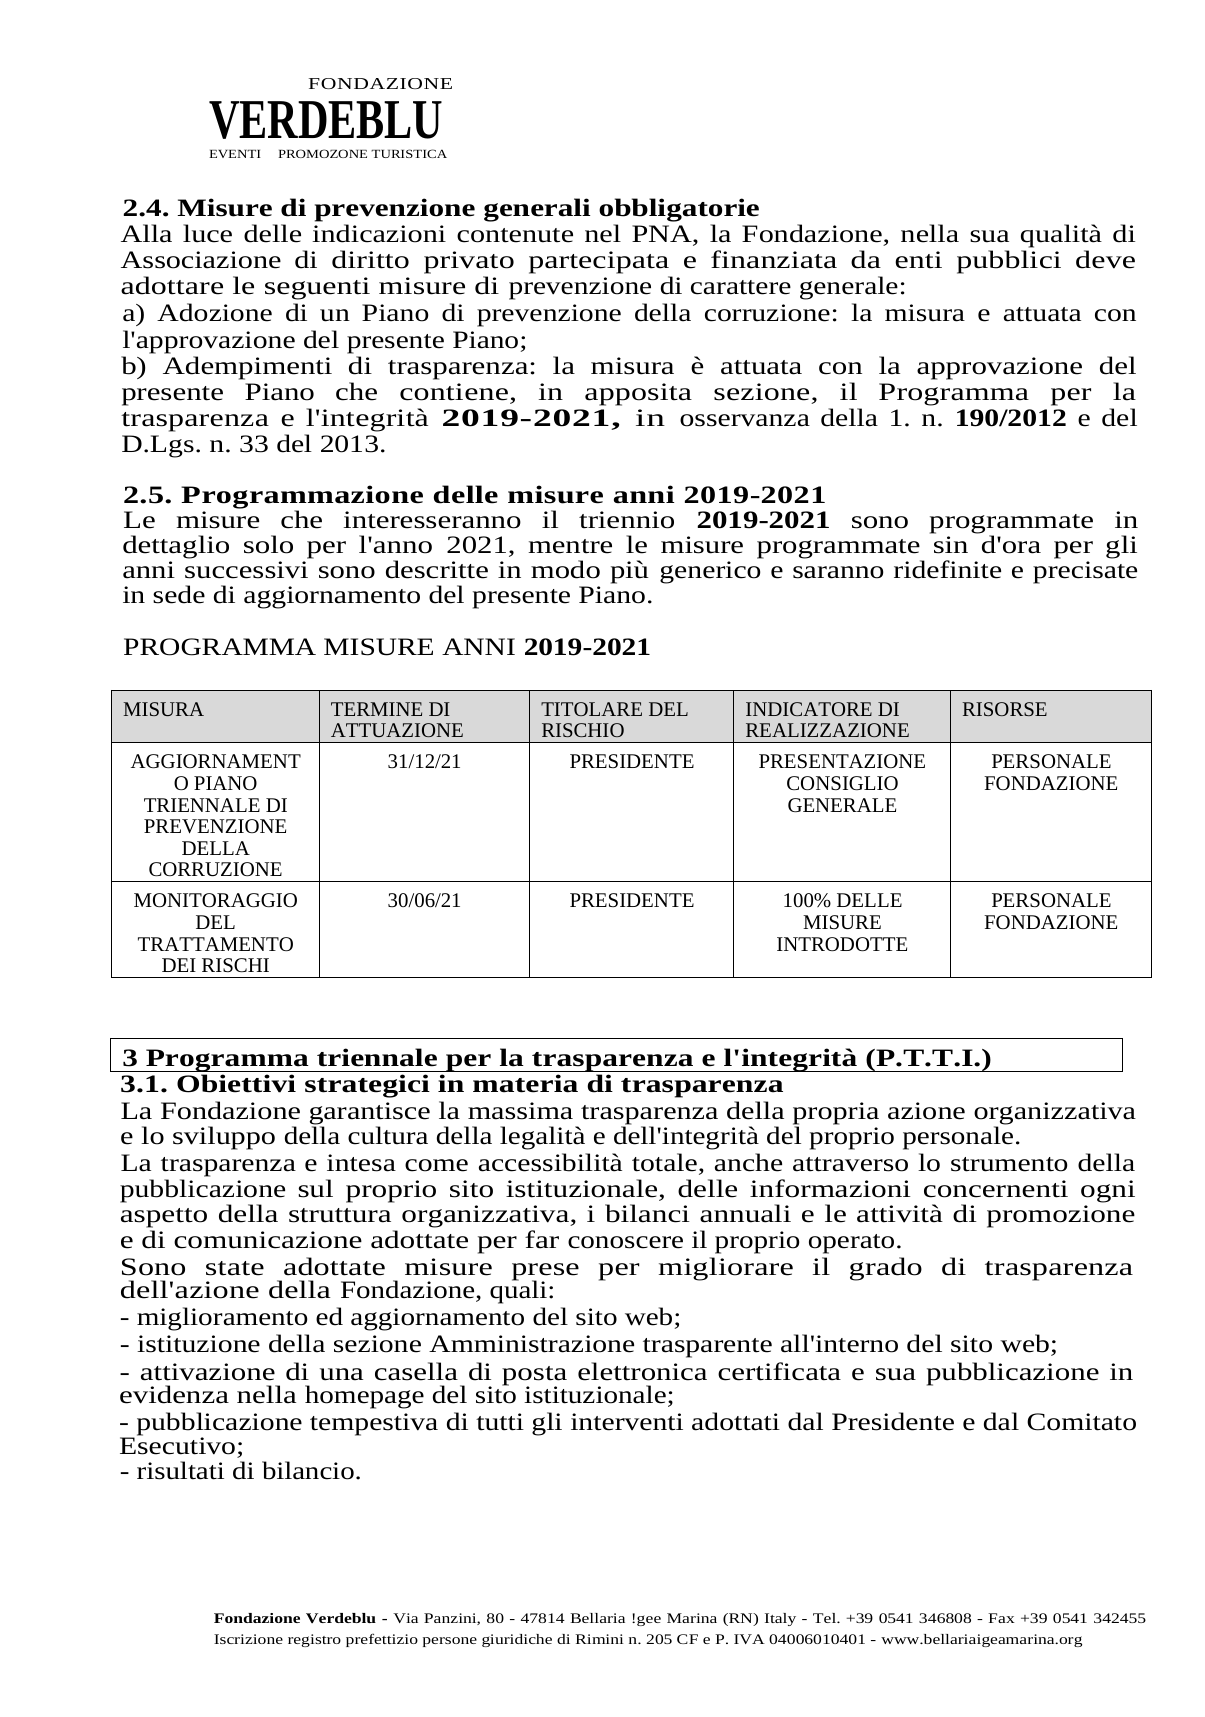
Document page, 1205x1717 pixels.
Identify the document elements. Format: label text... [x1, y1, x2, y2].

text PROGRAMMA MISURE ANNI 2019-2021 [123, 638, 1204, 660]
text 2.4. Misure di prevenzione generali obbligatorie [122, 197, 1204, 221]
table_cell PRESIDENTE [530, 743, 733, 881]
table_cell PRESENTAZIONE CONSIGLIO GENERALE [734, 743, 950, 881]
table_cell 100% DELLE MISURE INTRODOTTE [734, 882, 950, 977]
text a) Adozione di un Piano di prevenzione della corruzione: la misura e attuata con l'approvazione del presente Piano; [122, 299, 1138, 353]
table_header TITOLARE DEL RISCHIO [530, 691, 733, 742]
text Le misure che interesseranno il triennio 2019-2021 sono programmate in dettaglio solo per l'anno 2021, mentre le misure programmate sin d'ora per gli anni successivi sono descritte in modo più generico e saranno ridefinite e precisate in sede di aggiornamento del presente Piano. [122, 508, 1139, 608]
text b) Adempimenti di trasparenza: la misura è attuata con la approvazione del presente Piano che contiene, in apposita sezione, il Programma per la trasparenza e l'integrità 2019-2021, in osservanza della 1. n. 190/2012 e del D.Lgs. n. 33 del 2013. [121, 353, 1138, 458]
table_cell PERSONALE FONDAZIONE [951, 743, 1151, 881]
table_cell 31/12/21 [320, 743, 529, 881]
table_cell AGGIORNAMENTO PIANO TRIENNALE DI PREVENZIONE DELLA CORRUZIONE [112, 743, 319, 881]
text FONDAZIONE [308, 74, 1204, 93]
text - attivazione di una casella di posta elettronica certificata e sua pubblicazione in evidenza nella homepage del sito istituzionale; [119, 1362, 1136, 1408]
text - risultati di bilancio. [119, 1460, 1204, 1484]
text La Fondazione garantisce la massima trasparenza della propria azione organizzativa e lo sviluppo della cultura della legalità e dell'integrità del proprio personale. [120, 1099, 1137, 1149]
text Fondazione Verdeblu - Via Panzini, 80 - 47814 Bellaria !gee Marina (RN) Italy - Tel. +39 0541 346808 - Fax +39 0541 342455 Iscrizione registro prefettizio persone giuridiche di Rimini n. 205 CF e P. IVA 04006010401 - www.bellariaigeamarina.org [213, 1607, 1154, 1649]
table_header TERMINE DI ATTUAZIONE [320, 691, 529, 742]
table_cell 30/06/21 [320, 882, 529, 977]
table_header MISURA [112, 691, 319, 742]
text Sono state adottate misure prese per migliorare il grado di trasparenza dell'azione della Fondazione, quali: [119, 1257, 1136, 1303]
table_cell MONITORAGGIO DEL TRATTAMENTO DEI RISCHI [112, 882, 319, 977]
text 2.5. Programmazione delle misure anni 2019-2021 [123, 485, 1204, 508]
table_header 3 Programma triennale per la trasparenza e l'integrità (P.T.T.I.) [111, 1039, 1122, 1071]
text VERDEBLU [209, 93, 1204, 149]
table_cell PRESIDENTE [530, 882, 733, 977]
text - istituzione della sezione Amministrazione trasparente all'interno del sito web; [119, 1334, 1204, 1358]
text Alla luce delle indicazioni contenute nel PNA, la Fondazione, nella sua qualità di Associazione di diritto privato partecipata e finanziata da enti pubblici deve adottare le seguenti misure di prevenzione di carattere generale: [120, 221, 1138, 299]
text - pubblicazione tempestiva di tutti gli interventi adottati dal Presidente e dal Comitato Esecutivo; [119, 1411, 1204, 1459]
table_header RISORSE [951, 691, 1151, 742]
table_header INDICATORE DI REALIZZAZIONE [734, 691, 950, 742]
text La trasparenza e intesa come accessibilità totale, anche attraverso lo strumento della pubblicazione sul proprio sito istituzionale, delle informazioni concernenti ogni aspetto della struttura organizzativa, i bilanci annuali e le attività di promozione e di comunicazione adottate per far conoscere il proprio operato. [119, 1151, 1137, 1254]
table_cell PERSONALE FONDAZIONE [951, 882, 1151, 977]
text 3.1. Obiettivi strategici in materia di trasparenza [120, 1073, 1204, 1097]
text - miglioramento ed aggiornamento del sito web; [119, 1307, 1204, 1331]
